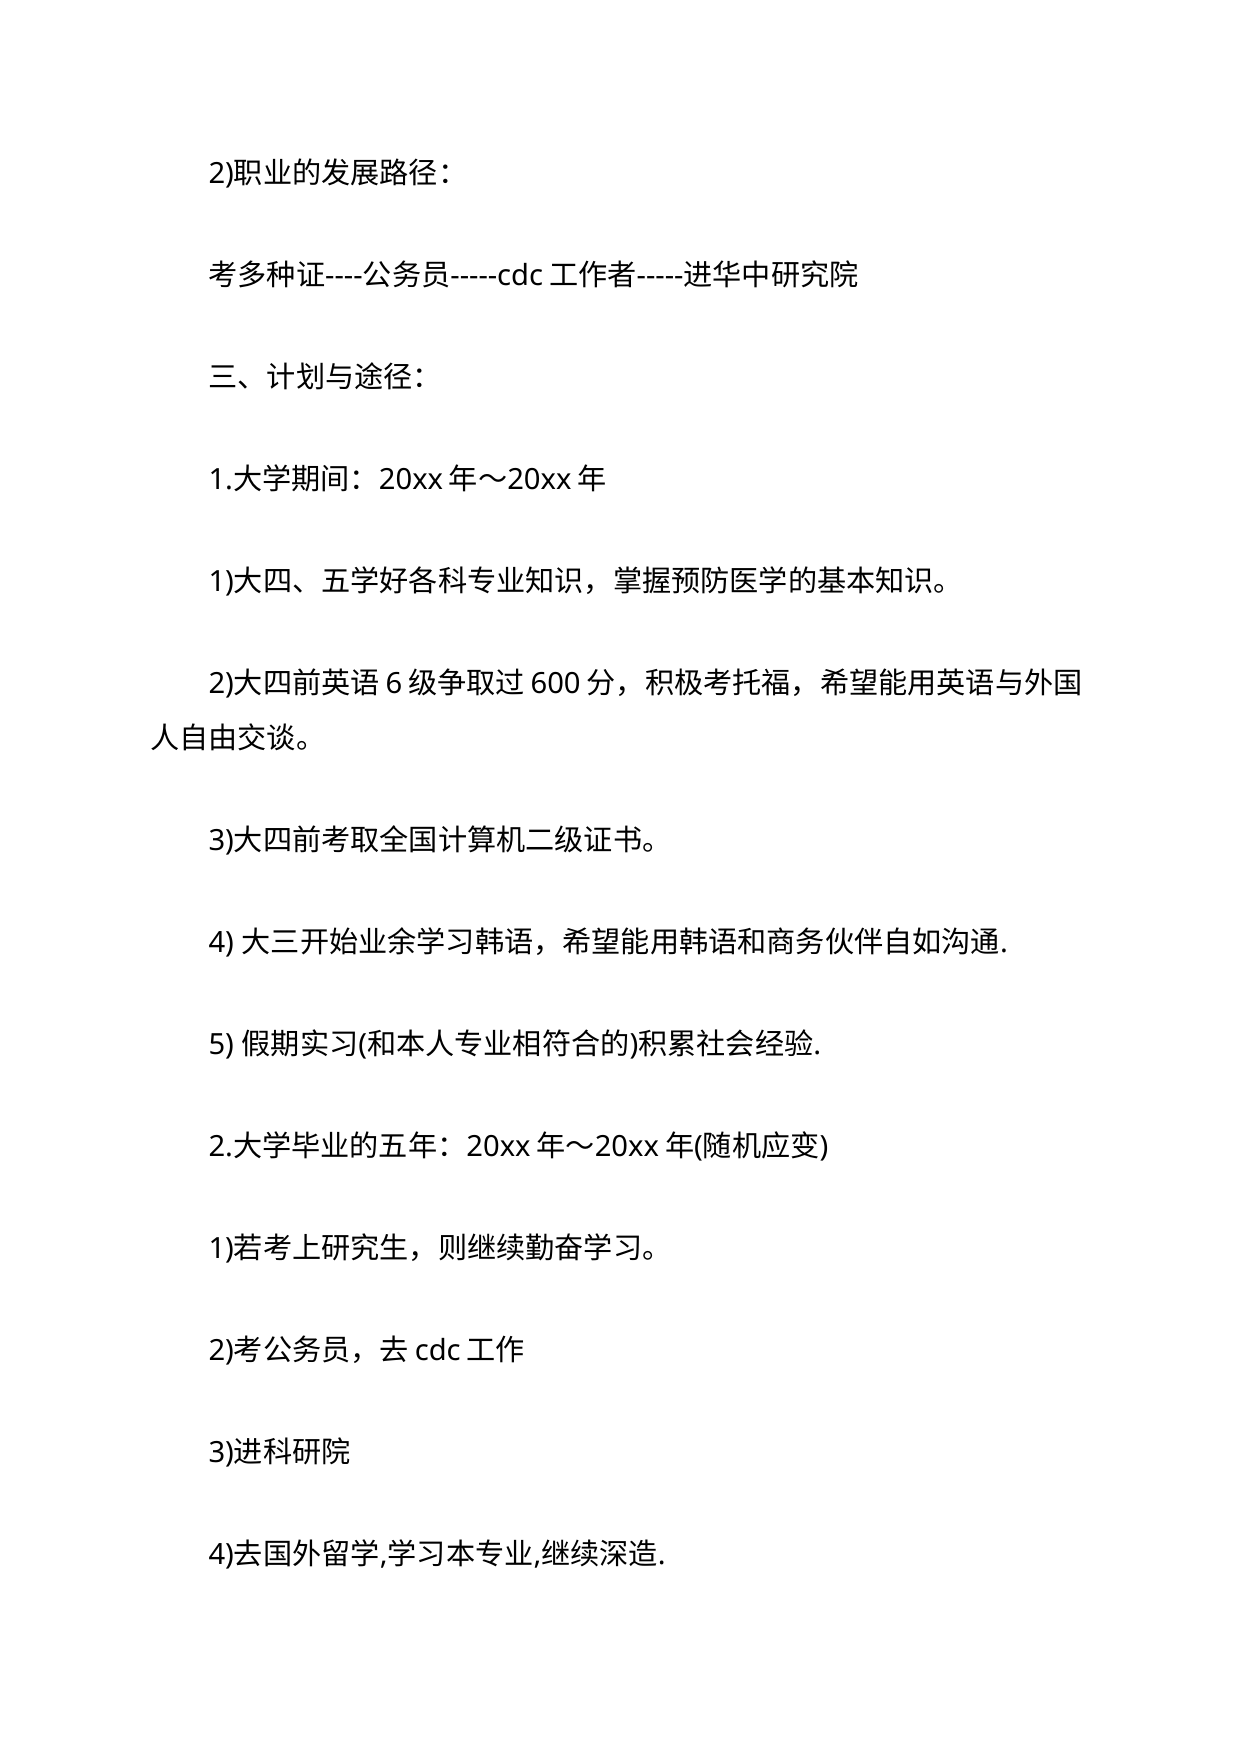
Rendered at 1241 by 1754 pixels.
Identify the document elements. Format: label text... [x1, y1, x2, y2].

text 三、计划与途径： [150, 354, 1090, 396]
text 4)去国外留学,学习本专业,继续深造. [150, 1530, 1090, 1573]
text 2)职业的发展路径： [150, 150, 1090, 192]
text 2.大学毕业的五年：20xx年～20xx年(随机应变) [150, 1122, 1090, 1165]
text 1)大四、五学好各科专业知识，掌握预防医学的基本知识。 [150, 558, 1090, 600]
text 1.大学期间：20xx年～20xx年 [150, 456, 1090, 498]
text 5) 假期实习(和本人专业相符合的)积累社会经验. [150, 1020, 1090, 1063]
text 3)大四前考取全国计算机二级证书。 [150, 816, 1090, 859]
text 考多种证----公务员-----cdc工作者-----进华中研究院 [150, 252, 1090, 294]
text 3)进科研院 [150, 1428, 1090, 1471]
text 1)若考上研究生，则继续勤奋学习。 [150, 1224, 1090, 1267]
text 4) 大三开始业余学习韩语，希望能用韩语和商务伙伴自如沟通. [150, 918, 1090, 961]
text 2)考公务员，去cdc工作 [150, 1326, 1090, 1369]
text 2)大四前英语6级争取过600分，积极考托福，希望能用英语与外国人自由交谈。 [150, 660, 1090, 757]
